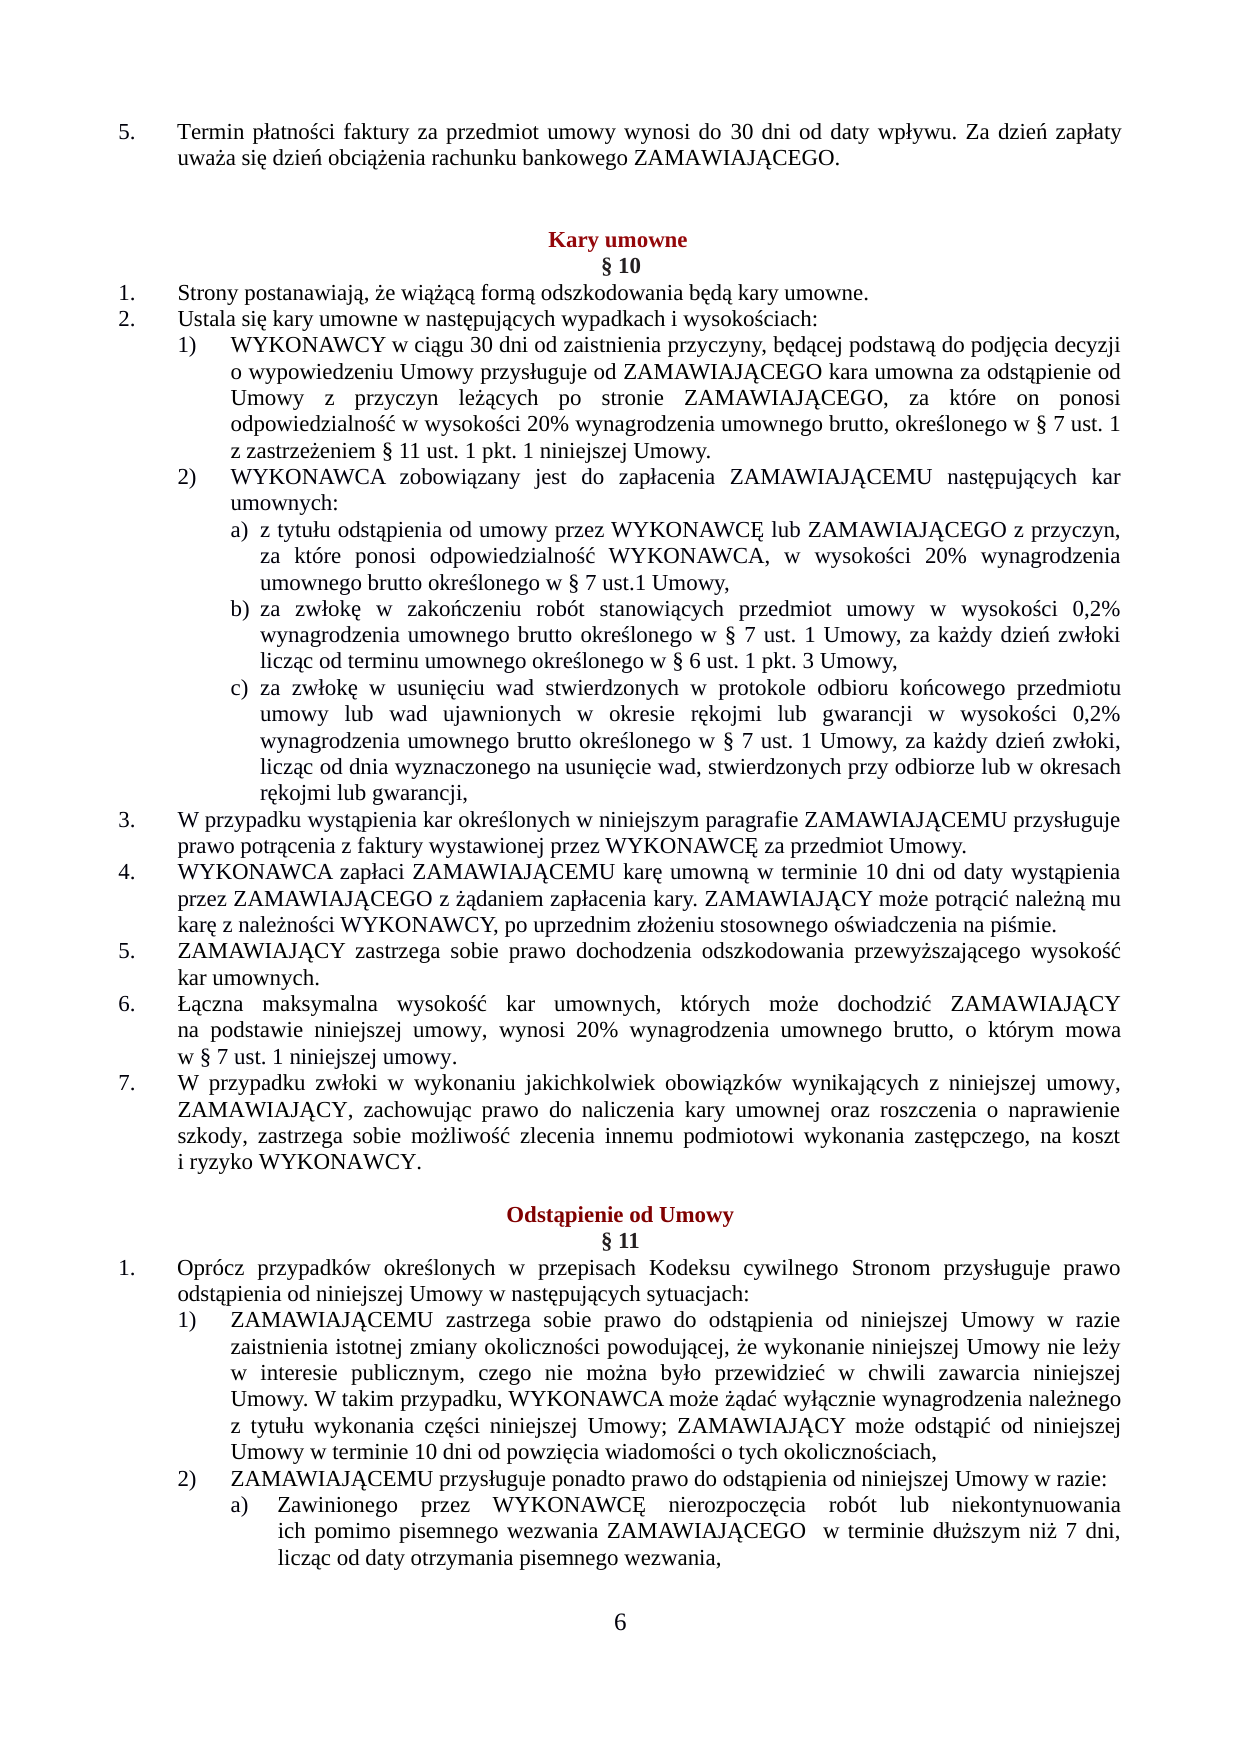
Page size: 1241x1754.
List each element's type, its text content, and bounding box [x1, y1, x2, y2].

list WYKONAWCY w ciągu 30 dni od zaistnienia przyczyny, będącej podstawą do podjęcia decyzji o wypowiedzeniu Umowy przysługuje od ZAMAWIAJĄCEGO kara umowna za odstąpienie od Umowy z przyczyn leżących po stronie ZAMAWIAJĄCEGO, za które on ponosi odpowiedzialność w wysokości 20% wynagrodzenia umownego brutto, określonego w § 7 ust. 1 z zastrzeżeniem § 11 ust. 1 pkt. 1 niniejszej Umowy. [177, 331, 1122, 463]
list WYKONAWCA zapłaci ZAMAWIAJĄCEMU karę umowną w terminie 10 dni od daty wystąpienia przez ZAMAWIAJĄCEGO z żądaniem zapłacenia kary. ZAMAWIAJĄCY może potrącić należną mu karę z należności WYKONAWCY, po uprzednim złożeniu stosownego oświadczenia na piśmie. [118, 858, 1122, 937]
list z tytułu odstąpienia od umowy przez WYKONAWCĘ lub ZAMAWIAJĄCEGO z przyczyn, za które ponosi odpowiedzialność WYKONAWCA, w wysokości 20% wynagrodzenia umownego brutto określonego w § 7 ust.1 Umowy, [230, 516, 1122, 595]
list ZAMAWIAJĄCY zastrzega sobie prawo dochodzenia odszkodowania przewyższającego wysokość kar umownych. [118, 937, 1122, 990]
list ZAMAWIAJĄCEMU przysługuje ponadto prawo do odstąpienia od niniejszej Umowy w razie: [177, 1464, 1122, 1491]
list Termin płatności faktury za przedmiot umowy wynosi do 30 dni od daty wpływu. Za dzień zapłaty uważa się dzień obciążenia rachunku bankowego ZAMAWIAJĄCEGO. [118, 118, 1122, 171]
list WYKONAWCA zobowiązany jest do zapłacenia ZAMAWIAJĄCEMU następujących kar umownych: [177, 463, 1122, 516]
list W przypadku wystąpienia kar określonych w niniejszym paragrafie ZAMAWIAJĄCEMU przysługuje prawo potrącenia z faktury wystawionej przez WYKONAWCĘ za przedmiot Umowy. [118, 806, 1122, 858]
text Kary umowne [112, 226, 1124, 252]
text Odstąpienie od Umowy [118, 1201, 1122, 1227]
list Łączna maksymalna wysokość kar umownych, których może dochodzić ZAMAWIAJĄCY na podstawie niniejszej umowy, wynosi 20% wynagrodzenia umownego brutto, o którym mowa w § 7 ust. 1 niniejszej umowy. [118, 990, 1122, 1069]
list Oprócz przypadków określonych w przepisach Kodeksu cywilnego Stronom przysługuje prawo odstąpienia od niniejszej Umowy w następujących sytuacjach: [118, 1254, 1122, 1306]
text § 10 [118, 252, 1124, 279]
list Zawinionego przez WYKONAWCĘ nierozpoczęcia robót lub niekontynuowania ich pomimo pisemnego wezwania ZAMAWIAJĄCEGO w terminie dłuższym niż 7 dni, licząc od daty otrzymania pisemnego wezwania, [230, 1491, 1122, 1570]
list Strony postanawiają, że wiążącą formą odszkodowania będą kary umowne. [118, 279, 1122, 305]
list ZAMAWIAJĄCEMU zastrzega sobie prawo do odstąpienia od niniejszej Umowy w razie zaistnienia istotnej zmiany okoliczności powodującej, że wykonanie niniejszej Umowy nie leży w interesie publicznym, czego nie można było przewidzieć w chwili zawarcia niniejszej Umowy. W takim przypadku, WYKONAWCA może żądać wyłącznie wynagrodzenia należnego z tytułu wykonania części niniejszej Umowy; ZAMAWIAJĄCY może odstąpić od niniejszej Umowy w terminie 10 dni od powzięcia wiadomości o tych okolicznościach, [177, 1306, 1122, 1464]
list za zwłokę w zakończeniu robót stanowiących przedmiot umowy w wysokości 0,2% wynagrodzenia umownego brutto określonego w § 7 ust. 1 Umowy, za każdy dzień zwłoki licząc od terminu umownego określonego w § 6 ust. 1 pkt. 3 Umowy, [230, 595, 1122, 674]
text § 11 [118, 1227, 1122, 1254]
list W przypadku zwłoki w wykonaniu jakichkolwiek obowiązków wynikających z niniejszej umowy, ZAMAWIAJĄCY, zachowując prawo do naliczenia kary umownej oraz roszczenia o naprawienie szkody, zastrzega sobie możliwość zlecenia innemu podmiotowi wykonania zastępczego, na koszt i ryzyko WYKONAWCY. [118, 1069, 1122, 1175]
list za zwłokę w usunięciu wad stwierdzonych w protokole odbioru końcowego przedmiotu umowy lub wad ujawnionych w okresie rękojmi lub gwarancji w wysokości 0,2% wynagrodzenia umownego brutto określonego w § 7 ust. 1 Umowy, za każdy dzień zwłoki, licząc od dnia wyznaczonego na usunięcie wad, stwierdzonych przy odbiorze lub w okresach rękojmi lub gwarancji, [230, 674, 1122, 806]
list Ustala się kary umowne w następujących wypadkach i wysokościach: [118, 305, 1122, 331]
